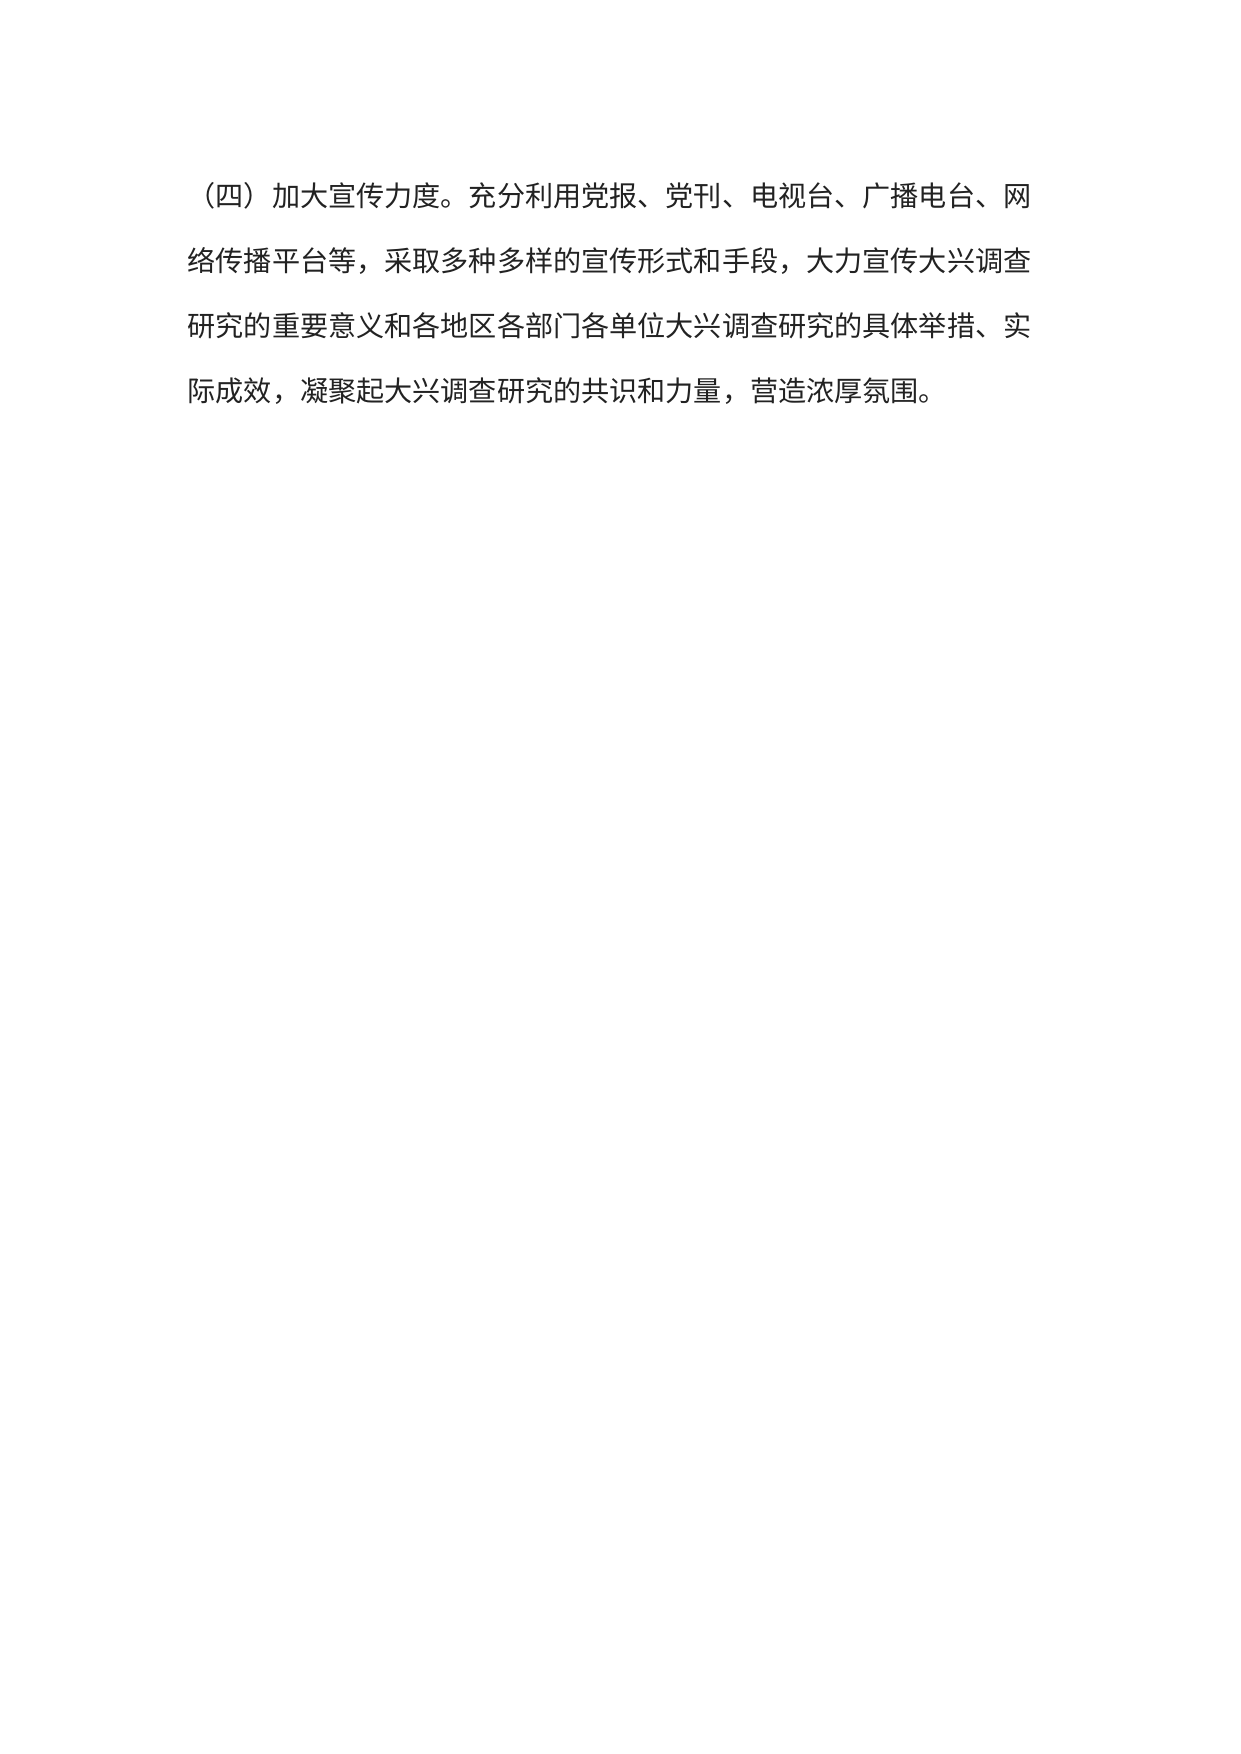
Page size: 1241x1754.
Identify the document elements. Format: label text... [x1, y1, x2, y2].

text （四）加大宣传力度。充分利用党报、党刊、电视台、广播电台、网络传播平台等，采取多种多样的宣传形式和手段，大力宣传大兴调查研究的重要意义和各地区各部门各单位大兴调查研究的具体举措、实际成效，凝聚起大兴调查研究的共识和力量，营造浓厚氛围。 [187, 162, 1053, 422]
